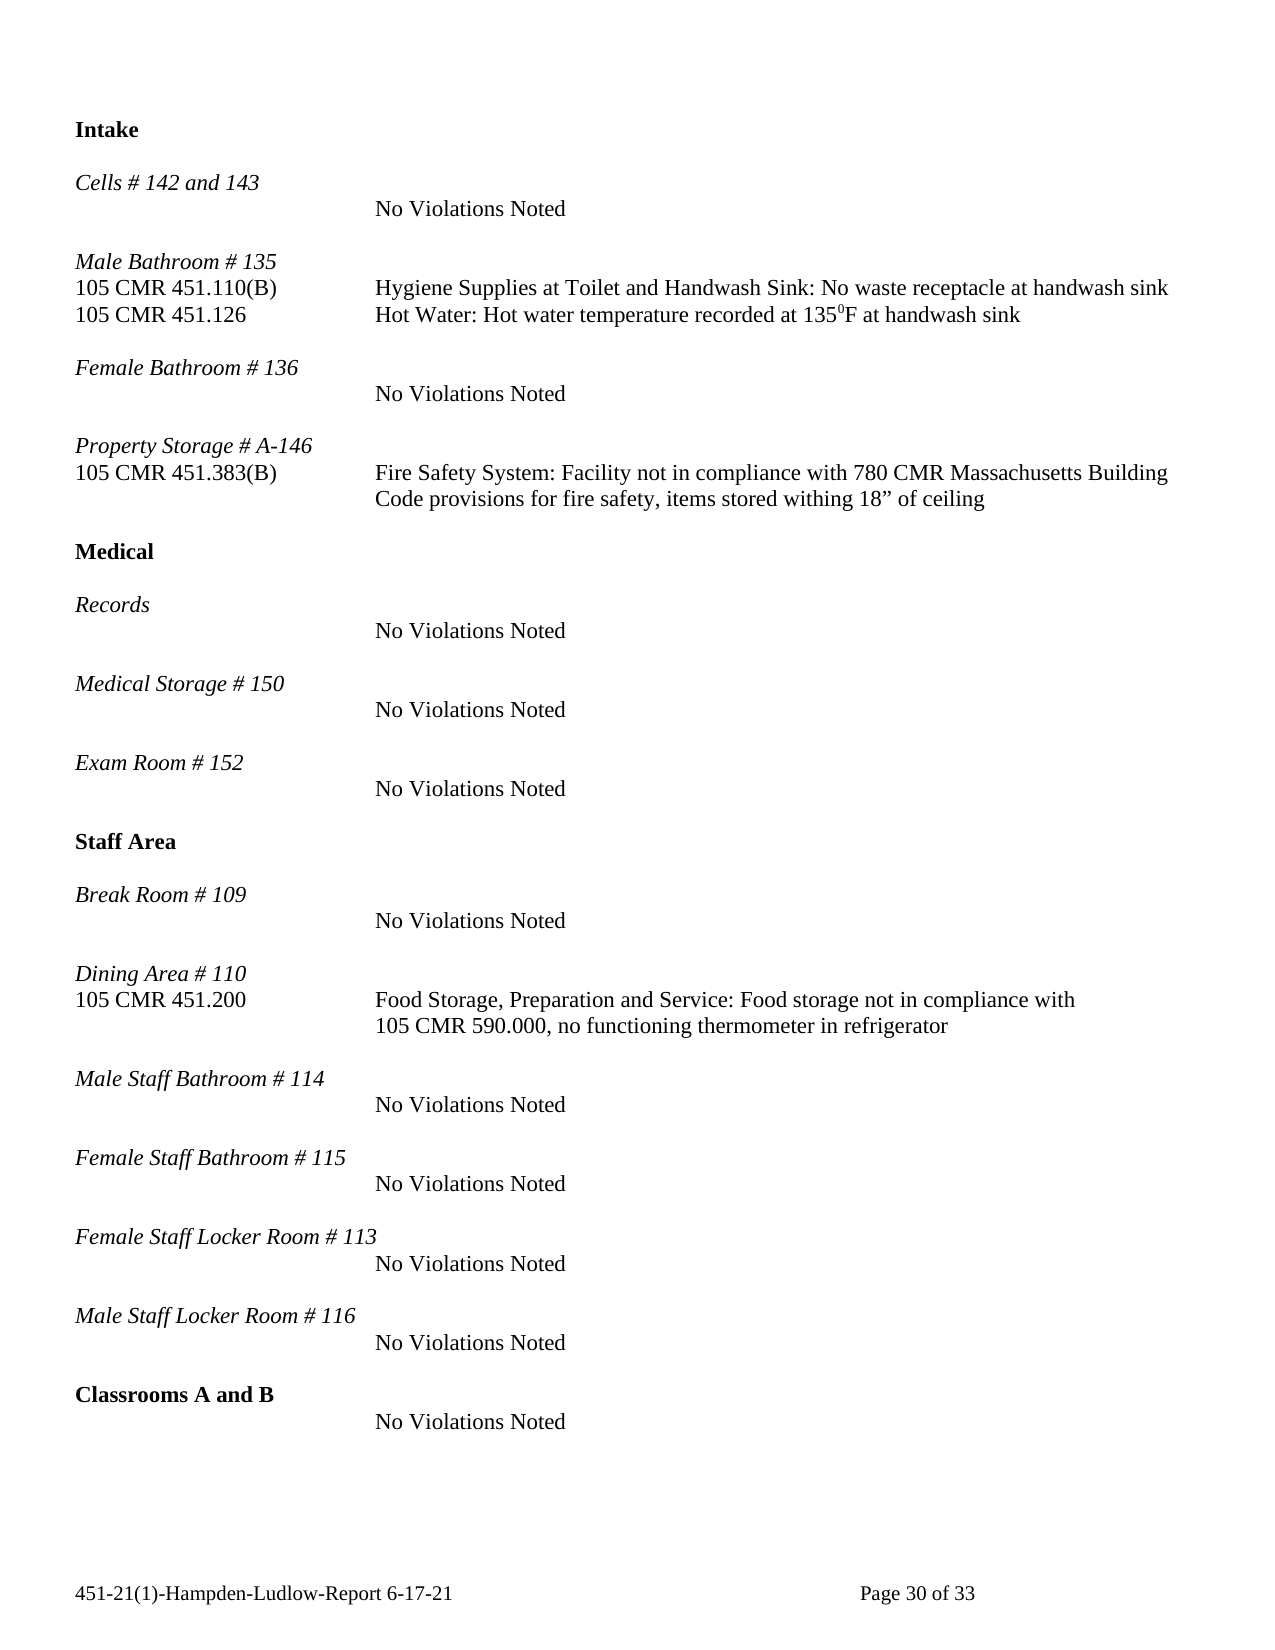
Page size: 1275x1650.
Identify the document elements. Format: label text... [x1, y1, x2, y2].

text 105 CMR 590.000, no functioning thermometer in refrigerator [75, 1012, 1200, 1039]
text Male Staff Bathroom # 114 [75, 1065, 1200, 1091]
text 105 CMR 451.200 Food Storage, Preparation and Service: Food storage not in compliance with [75, 986, 1200, 1012]
text Medical Storage # 150 [75, 670, 1200, 696]
text No Violations Noted [75, 380, 1200, 406]
text No Violations Noted [75, 696, 1200, 722]
text No Violations Noted [75, 1408, 1200, 1434]
text Female Staff Locker Room # 113 [75, 1223, 1200, 1249]
text 105 CMR 451.126 Hot Water: Hot water temperature recorded at 1350F at handwash sink [75, 301, 1200, 327]
text Break Room # 109 [75, 881, 1200, 907]
text No Violations Noted [75, 195, 1200, 222]
text Cells # 142 and 143 [75, 169, 1200, 195]
text Staff Area [75, 828, 1200, 854]
text Male Staff Locker Room # 116 [75, 1302, 1200, 1329]
text No Violations Noted [75, 775, 1200, 802]
text 105 CMR 451.110(B) Hygiene Supplies at Toilet and Handwash Sink: No waste receptacle at handwash sink [75, 274, 1200, 301]
text No Violations Noted [75, 1091, 1200, 1118]
text Male Bathroom # 135 [75, 248, 1200, 274]
text Exam Room # 152 [75, 749, 1200, 775]
text No Violations Noted [75, 617, 1200, 643]
text 105 CMR 451.383(B) Fire Safety System: Facility not in compliance with 780 CMR Massachusetts Building Code provisions for fire safety, items stored withing 18” of ceiling [75, 459, 1200, 512]
text No Violations Noted [75, 1171, 1200, 1197]
text Dining Area # 110 [75, 960, 1200, 986]
text Classrooms A and B [75, 1381, 1200, 1408]
text Intake [75, 116, 1200, 143]
text Female Bathroom # 136 [75, 353, 1200, 380]
text No Violations Noted [75, 1249, 1200, 1276]
text Property Storage # A-146 [75, 433, 1200, 459]
text Medical [75, 538, 1200, 564]
text Female Staff Bathroom # 115 [75, 1144, 1200, 1171]
text Records [75, 591, 1200, 617]
text No Violations Noted [75, 907, 1200, 933]
text No Violations Noted [75, 1329, 1200, 1355]
